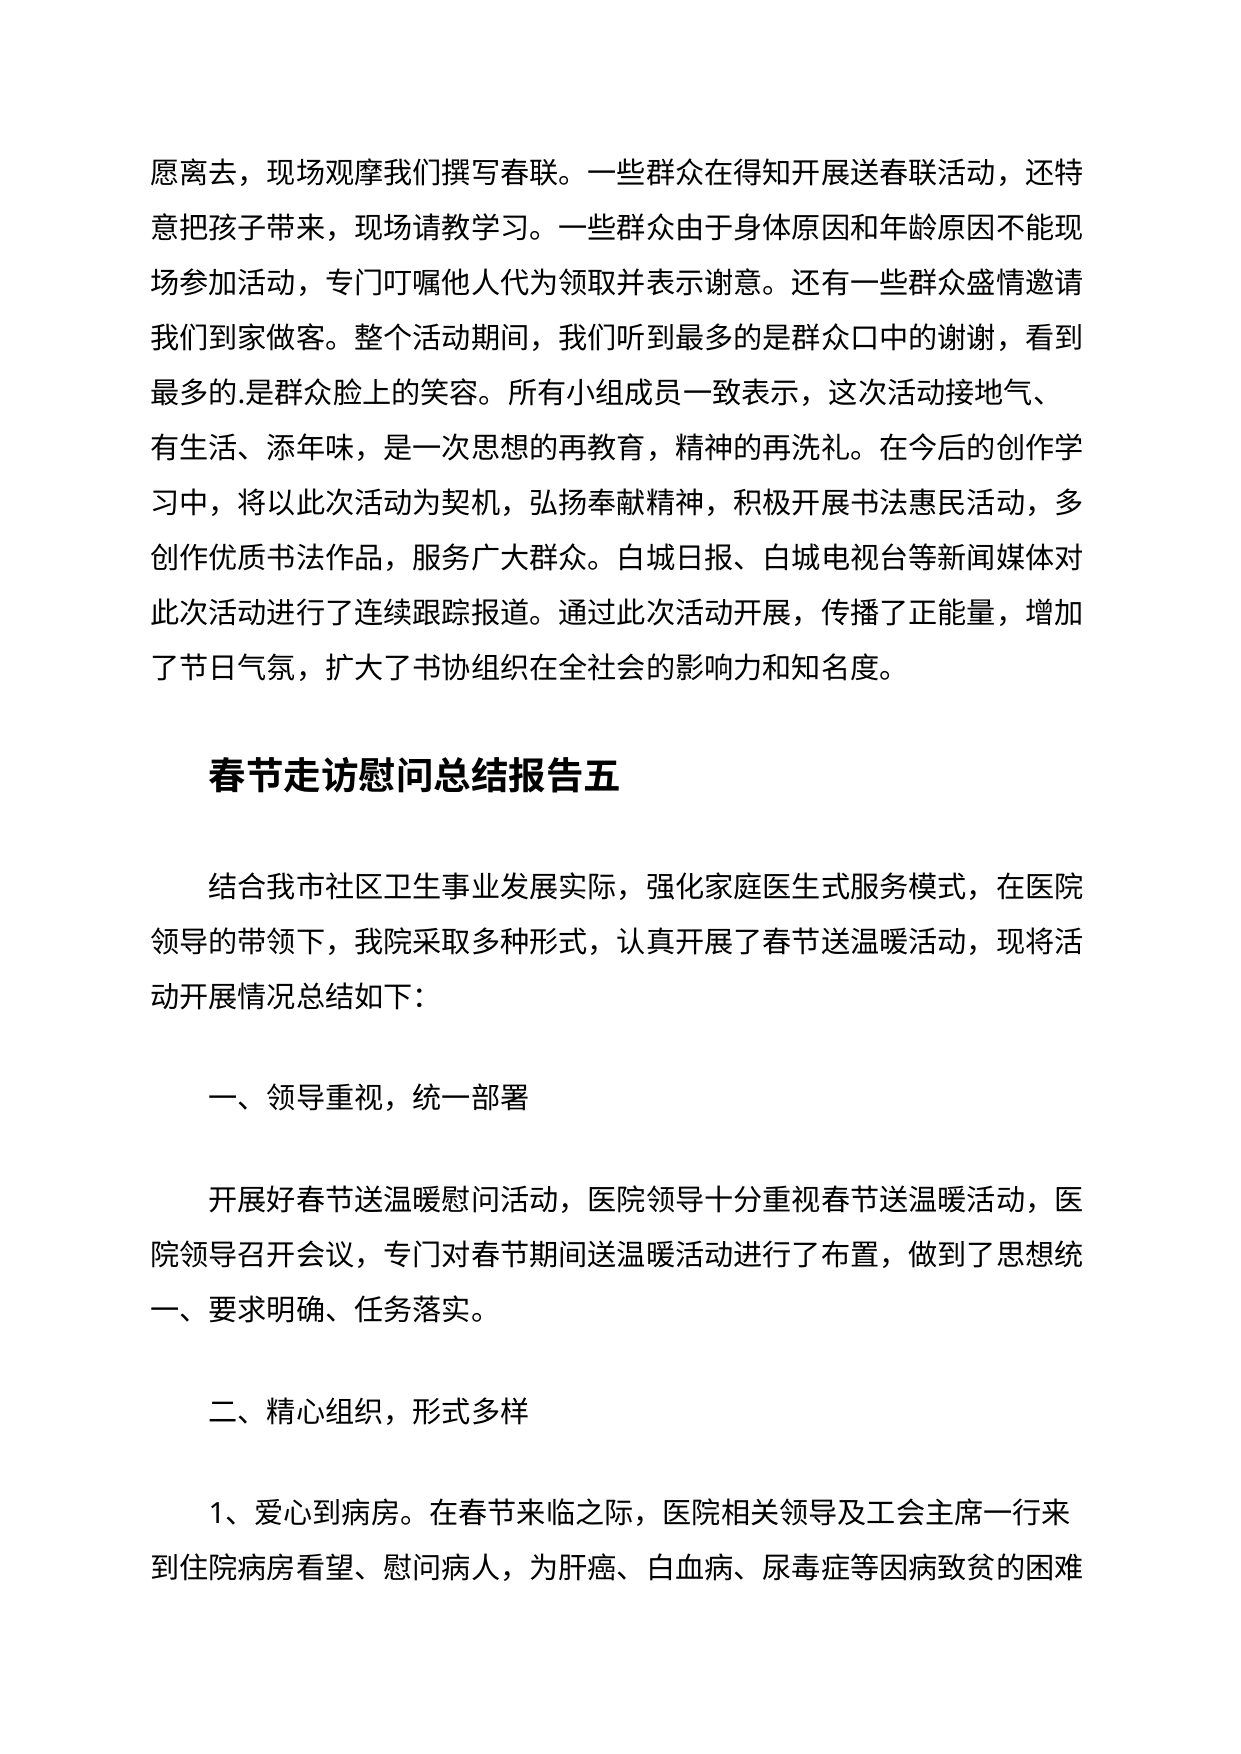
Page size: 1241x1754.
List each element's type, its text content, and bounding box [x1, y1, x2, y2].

text 一、领导重视，统一部署 [150, 1075, 1090, 1117]
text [150, 1490, 1090, 1587]
text 结合我市社区卫生事业发展实际，强化家庭医生式服务模式，在医院领导的带领下，我院采取多种形式，认真开展了春节送温暖活动，现将活动开展情况总结如下： [150, 863, 1090, 1015]
text 二、精心组织，形式多样 [150, 1388, 1090, 1431]
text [150, 150, 1090, 686]
text 春节走访慰问总结报告五 [150, 746, 1090, 800]
text 开展好春节送温暖慰问活动，医院领导十分重视春节送温暖活动，医院领导召开会议，专门对春节期间送温暖活动进行了布置，做到了思想统一、要求明确、任务落实。 [150, 1177, 1090, 1329]
